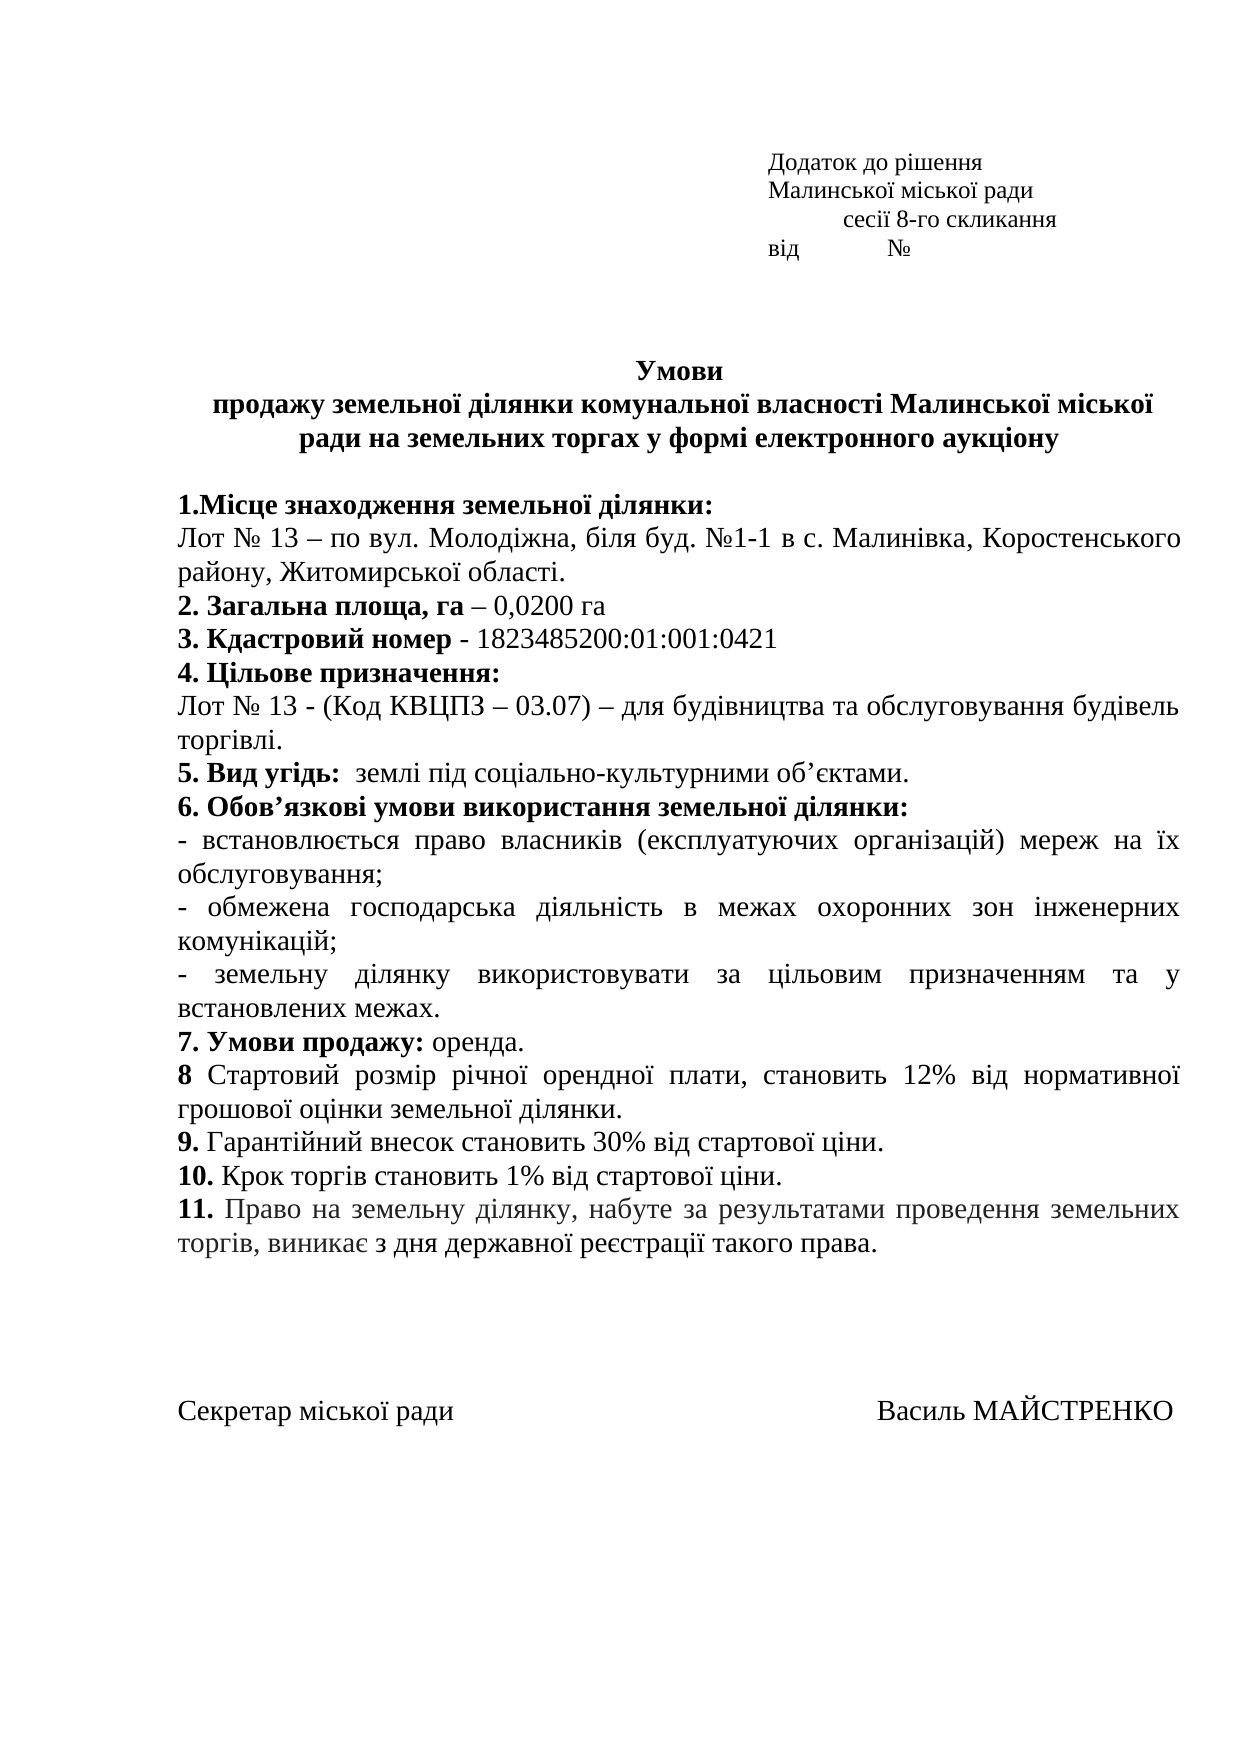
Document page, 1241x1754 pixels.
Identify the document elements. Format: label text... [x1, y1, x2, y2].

text 1.Місце знаходження земельної ділянки: [177, 487, 1181, 521]
text Лот № 13 - (Код КВЦПЗ – 03.07) – для будівництва та обслуговування будівель торгівлі. [177, 688, 1181, 755]
text 9. Гарантійний внесок становить 30% від стартової ціни. [177, 1124, 1181, 1158]
text сесії 8-го скликання [768, 204, 1181, 233]
text Лот № 13 – по вул. Молодіжна, біля буд. №1-1 в с. Малинівка, Коростенського району, Житомирської області. [177, 521, 1181, 588]
text 4. Цільове призначення: [177, 655, 1181, 688]
text Секретар міської ради Василь МАЙСТРЕНКО [177, 1393, 1181, 1426]
text - земельну ділянку використовувати за цільовим призначенням та у встановлених межах. [177, 957, 1181, 1024]
text продажу земельної ділянки комунальної власності Малинської міської ради на земельних торгах у формі електронного аукціону [177, 386, 1181, 453]
text 7. Умови продажу: оренда. [177, 1024, 1181, 1057]
text 8 Стартовий розмір річної орендної плати, становить 12% від нормативної грошової оцінки земельної ділянки. [177, 1057, 1181, 1124]
text 11. Право на земельну ділянку, набуте за результатами проведення земельних торгів, виникає з дня державної реєстрації такого права. [177, 1191, 1181, 1258]
text - встановлюється право власників (експлуатуючих організацій) мереж на їх обслуговування; [177, 822, 1181, 889]
text Умови [177, 353, 1181, 386]
text 10. Крок торгів становить 1% від стартової ціни. [177, 1158, 1181, 1191]
text 6. Обов’язкові умови використання земельної ділянки: [177, 789, 1181, 822]
text Малинської міської ради [768, 176, 1181, 204]
text Додаток до рішення [768, 147, 1181, 176]
text від № [768, 233, 1181, 262]
text 2. Загальна площа, га – 0,0200 га [177, 588, 1181, 621]
text - обмежена господарська діяльність в межах охоронних зон інженерних комунікацій; [177, 889, 1181, 957]
text 3. Кдастровий номер - 1823485200:01:001:0421 [177, 621, 1181, 655]
text 5. Вид угідь: землі під соціально-культурними об’єктами. [177, 755, 1181, 789]
